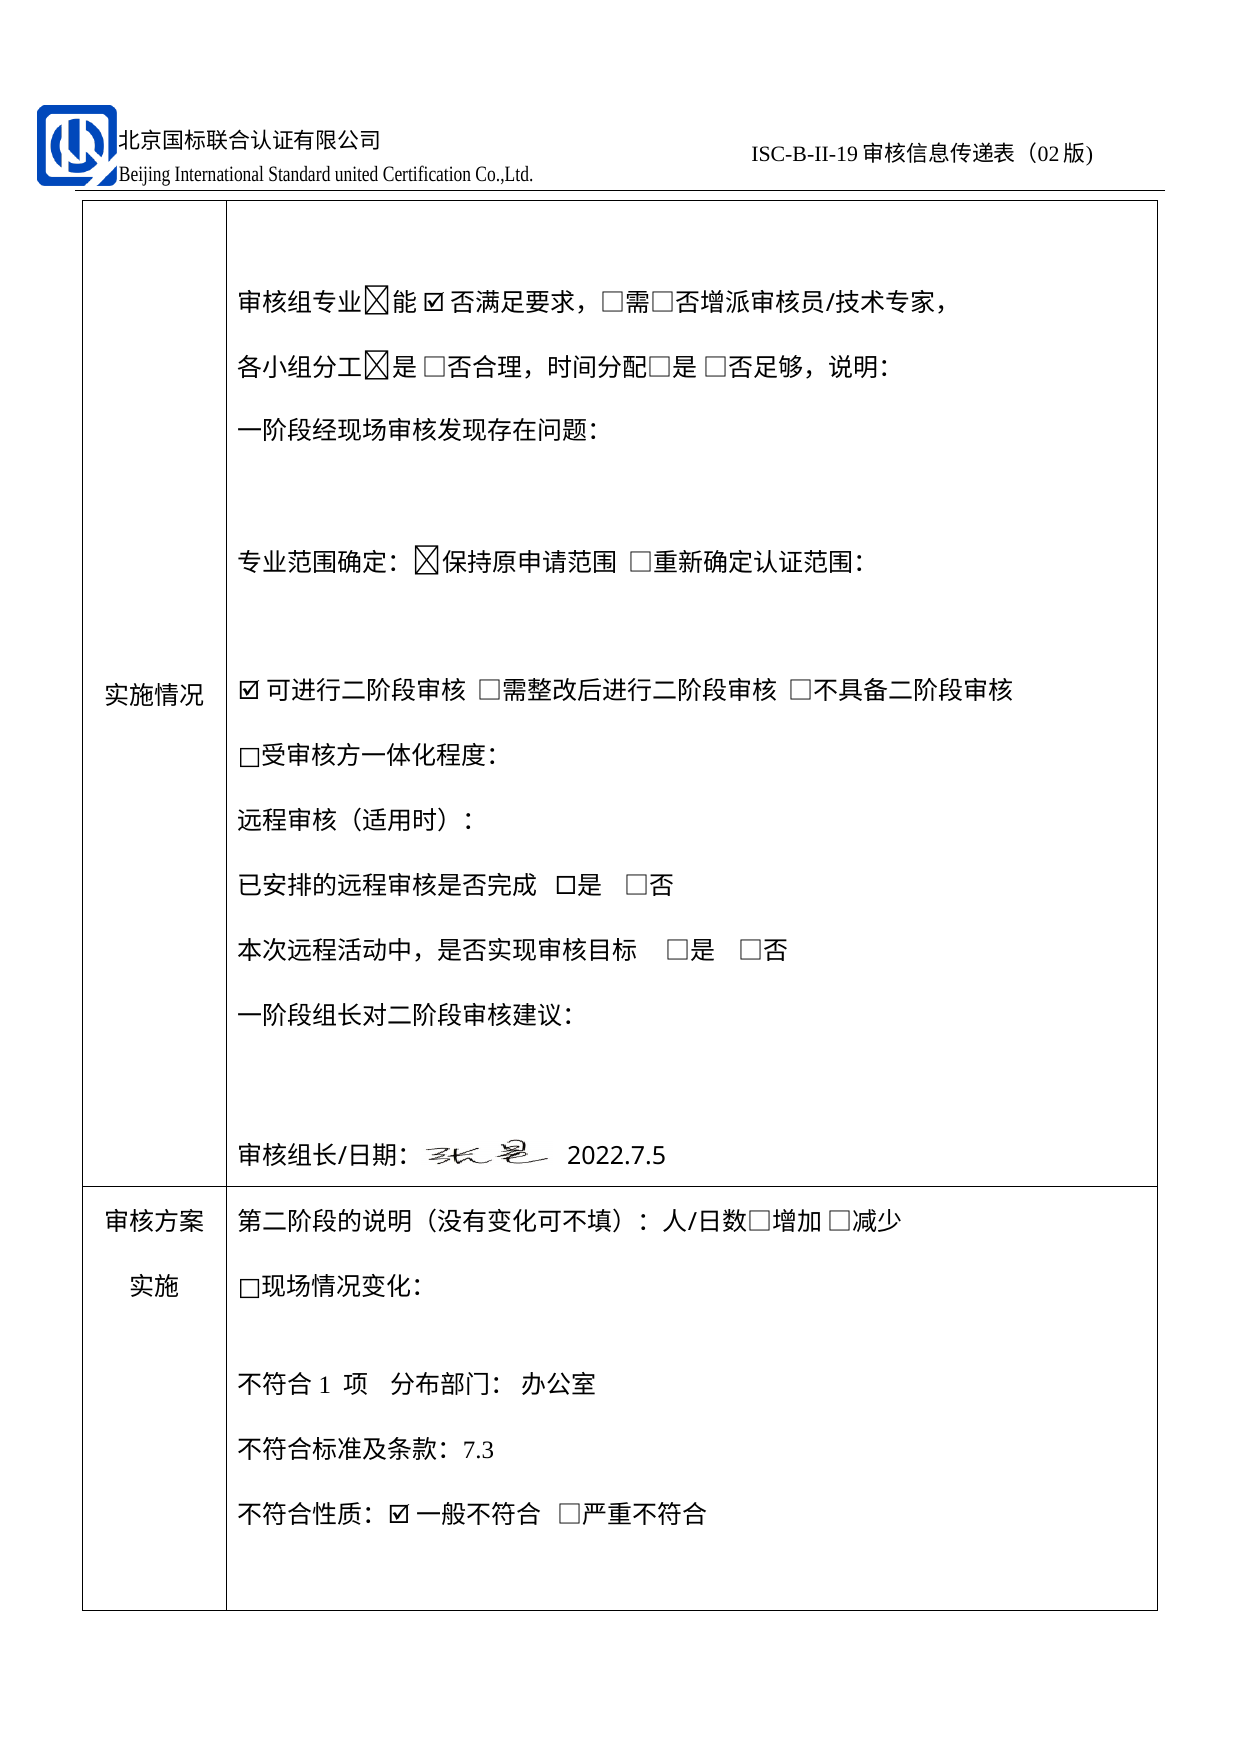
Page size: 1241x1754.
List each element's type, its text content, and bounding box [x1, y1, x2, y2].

picture [421, 1139, 553, 1165]
picture [37, 105, 117, 186]
table_cell 审核方案 实施 [83, 1187, 226, 1610]
table_cell 审核方案实施情况 [83, 201, 226, 1186]
